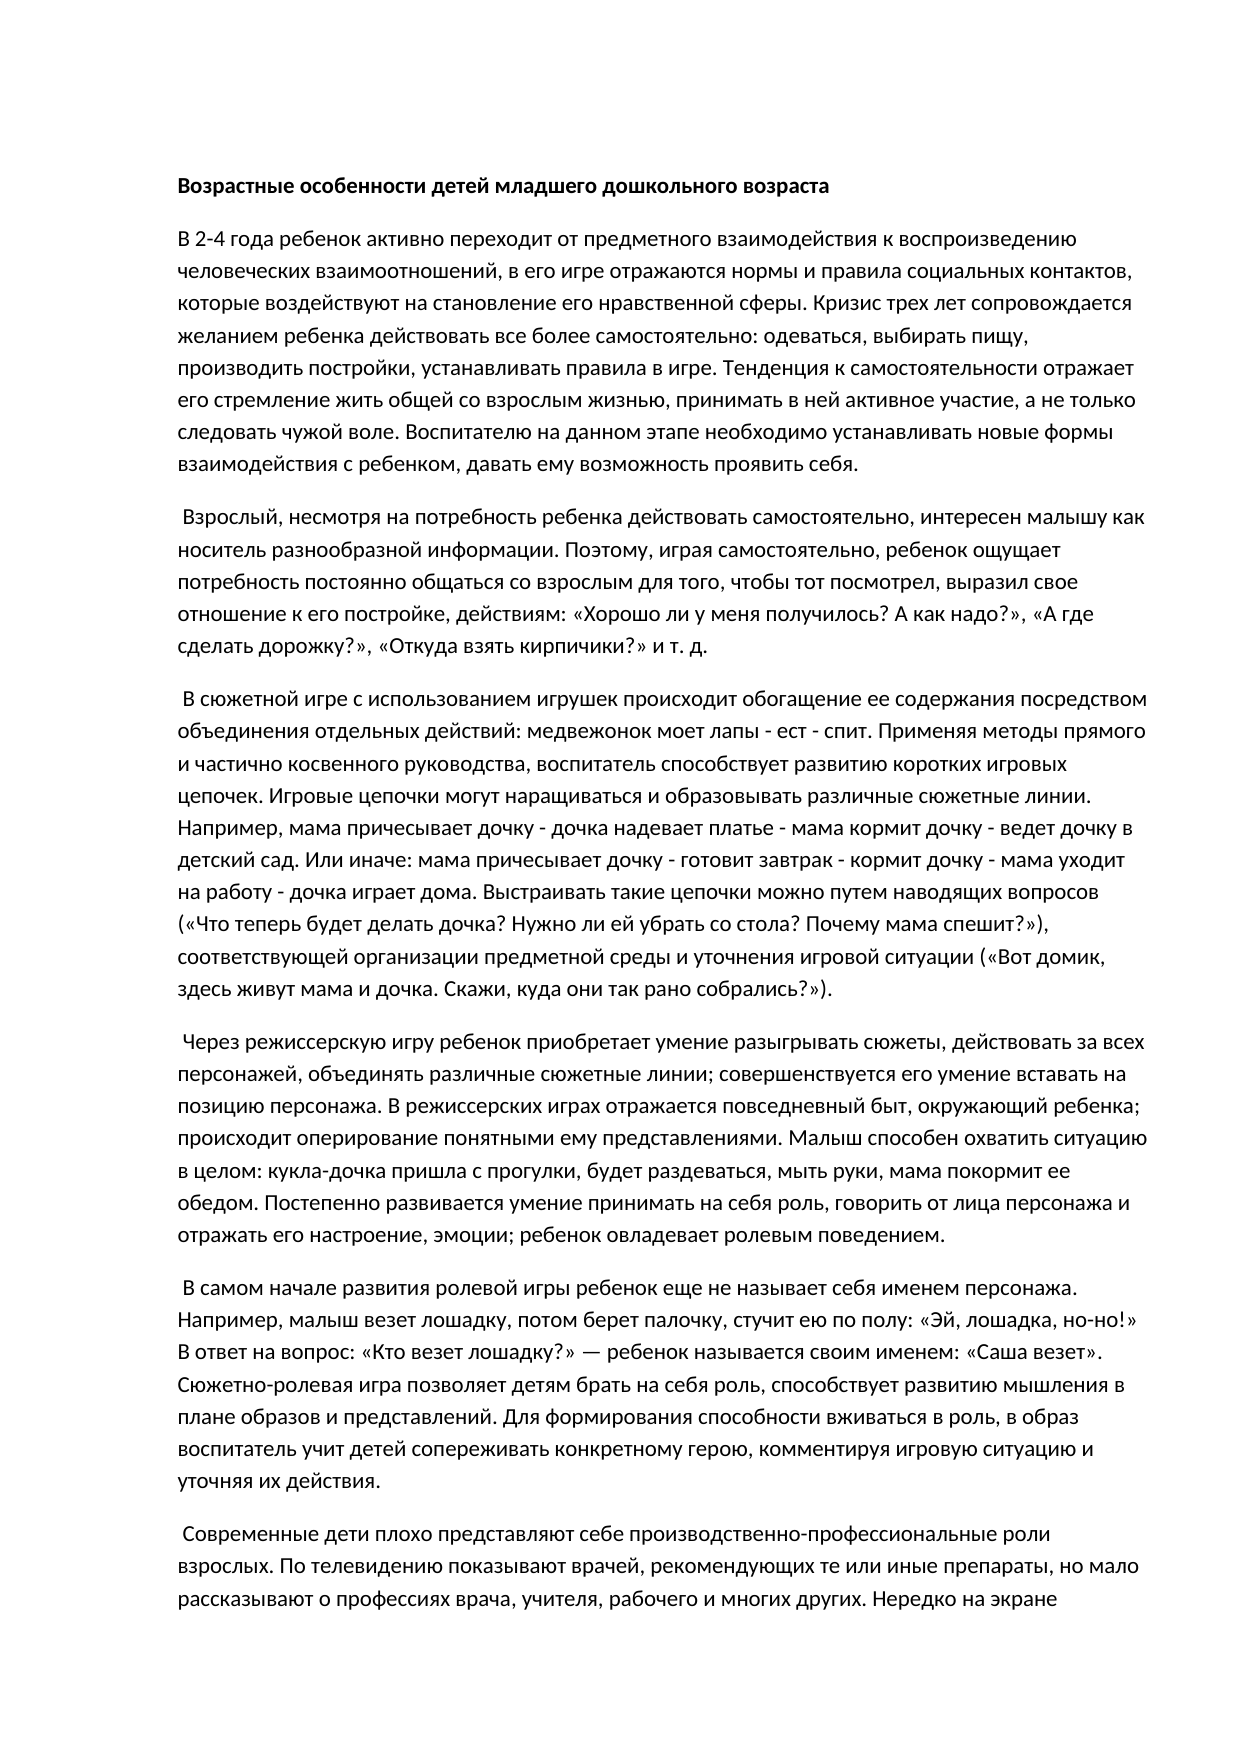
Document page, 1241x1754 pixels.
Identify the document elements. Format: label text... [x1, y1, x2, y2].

text Возрастные особенности детей младшего дошкольного возраста [177, 171, 1152, 199]
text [177, 1519, 1152, 1612]
text В самом начале развития ролевой игры ребенок еще не называет себя именем персонажа. Например, малыш везет лошадку, потом берет палочку, стучит ею по полу: «Эй, лошадка, но-но!» В ответ на вопрос: «Кто везет лошадку?» — ребенок называется своим именем: «Саша везет». Сюжетно-ролевая игра позволяет детям брать на себя роль, способствует развитию мышления в плане образов и представлений. Для формирования способности вживаться в роль, в образ воспитатель учит детей сопереживать конкретному герою, комментируя игровую ситуацию и уточняя их действия. [177, 1273, 1152, 1494]
text Взрослый, несмотря на потребность ребенка действовать самостоятельно, интересен малышу как носитель разнообразной информации. Поэтому, играя самостоятельно, ребенок ощущает потребность постоянно общаться со взрослым для того, чтобы тот посмотрел, выразил свое отношение к его постройке, действиям: «Хорошо ли у меня получилось? А как надо?», «А где сделать дорожку?», «Откуда взять кирпичики?» и т. д. [177, 502, 1152, 659]
text В сюжетной игре с использованием игрушек происходит обогащение ее содержания посредством объединения отдельных действий: медвежонок моет лапы - ест - спит. Применяя методы прямого и час­тично косвенного руководства, воспитатель способствует развитию коротких игровых цепочек. Игровые цепочки могут наращиваться и образовывать различные сюжетные линии. Например, мама причесывает дочку - дочка надевает платье - мама кормит дочку - ведет дочку в детский сад. Или иначе: мама причесывает дочку - готовит завтрак - кормит дочку - мама уходит на работу - дочка играет дома. Выстраивать такие цепочки можно путем наводящих вопросов («Что теперь будет делать дочка? Нужно ли ей убрать со стола? Почему мама спешит?»), соответствующей организации предметной среды и уточнения игровой ситуации («Вот домик, здесь живут мама и дочка. Скажи, куда они так рано собрались?»). [177, 684, 1152, 1002]
text В 2-4 года ребенок активно переходит от предметного взаимодействия к воспроизведению человеческих взаимоотношений, в его игре отражаются нормы и правила социальных контактов, которые воздействуют на становление его нравственной сферы. Кризис трех лет сопровождается желанием ребенка действовать все более самостоятельно: одеваться, выбирать пищу, производить постройки, устанавливать правила в игре. Тенденция к самостоятельности отражает его стремление жить общей со взрослым жизнью, принимать в ней активное участие, а не только следовать чужой воле. Воспитателю на данном этапе необходимо устанавливать новые формы взаимодействия с ребенком, давать ему возможность проявить себя. [177, 224, 1152, 477]
text Через режиссерскую игру ребенок приобретает умение разыгрывать сюжеты, действовать за всех персонажей, объединять различные сюжетные линии; совершенствуется его умение вставать на позицию персонажа. В режиссерских играх отражается повседневный быт, окружающий ребенка; происходит оперирование понятными ему представлениями. Малыш способен охватить ситуацию в целом: кукла-дочка пришла с прогулки, будет раздеваться, мыть руки, мама покормит ее обедом. Постепенно развивается умение принимать на себя роль, говорить от лица персонажа и отражать его настроение, эмоции; ребенок овладевает ролевым поведением. [177, 1027, 1152, 1248]
